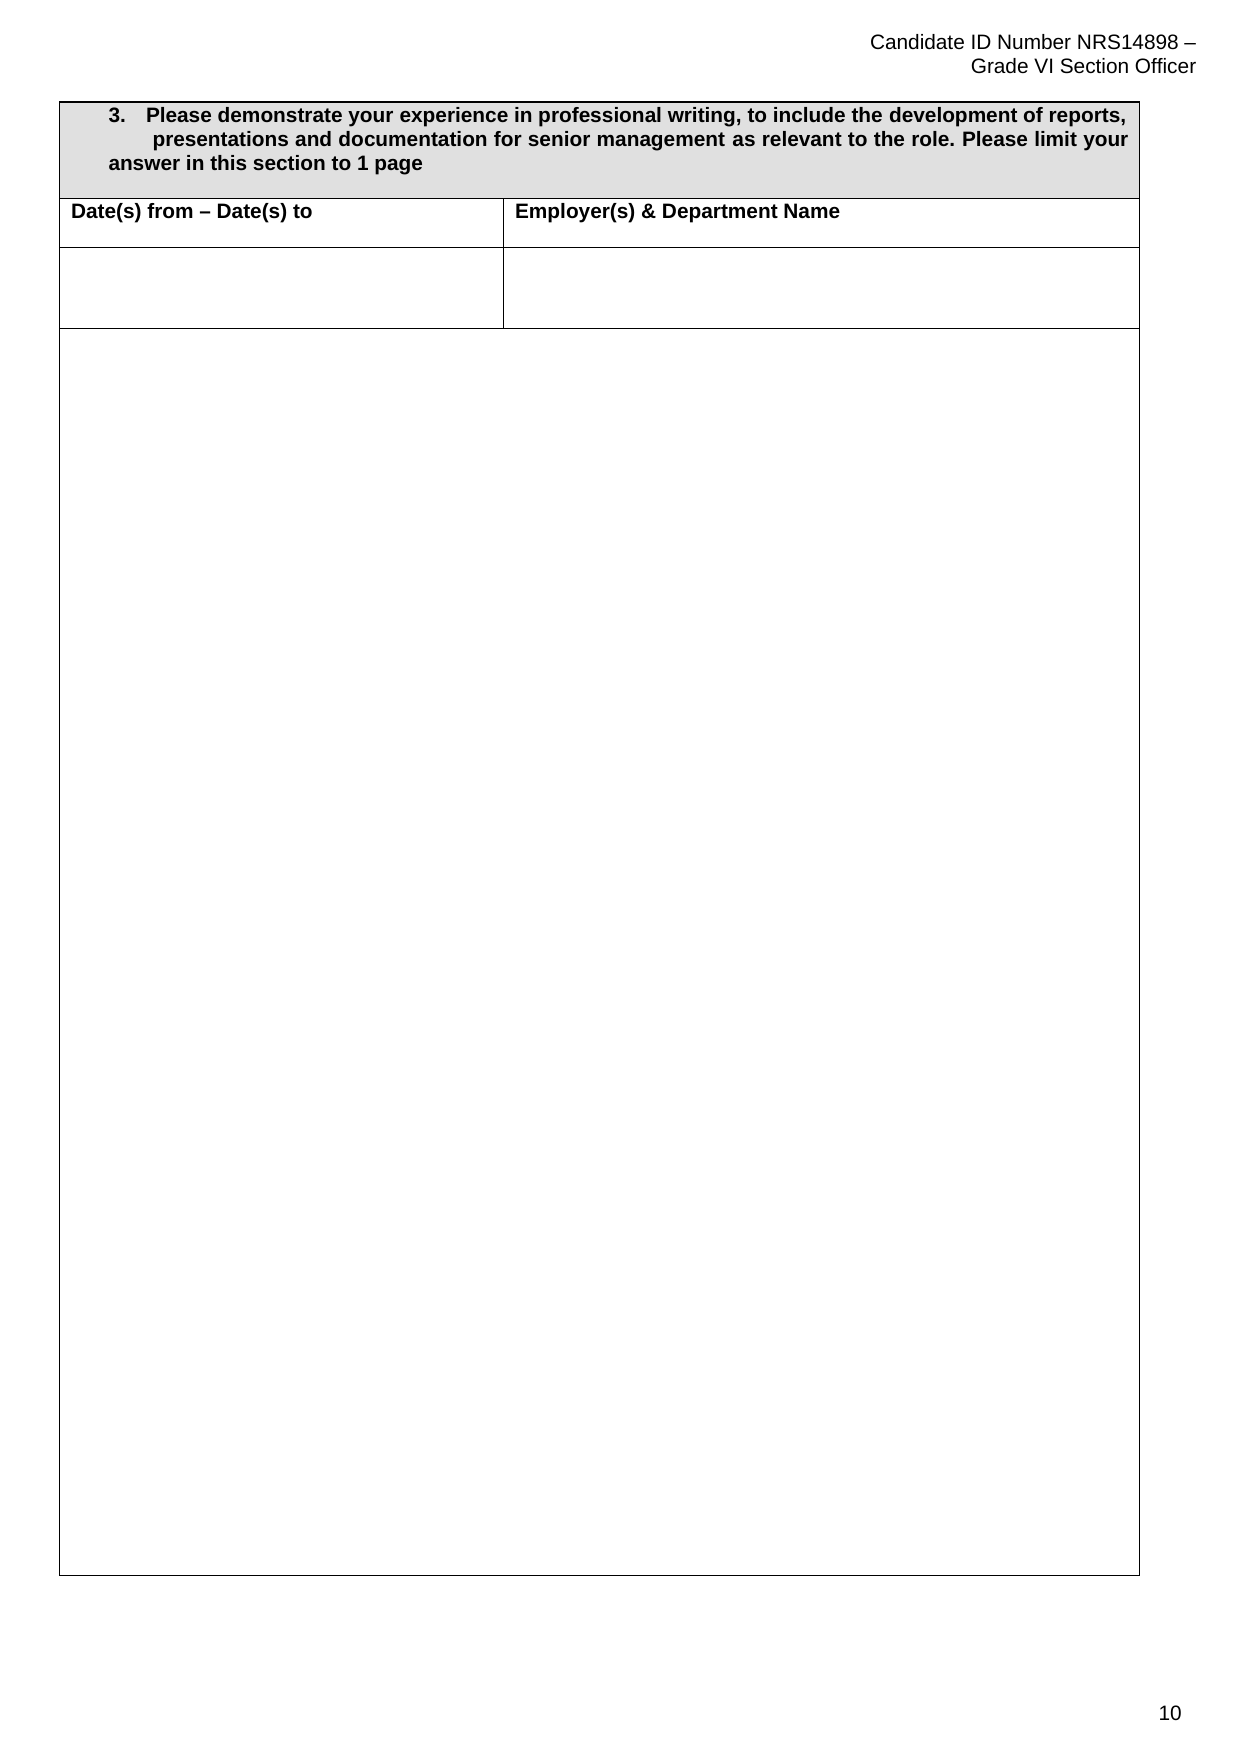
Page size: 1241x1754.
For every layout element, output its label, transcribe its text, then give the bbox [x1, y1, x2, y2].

table_cell [60, 329, 1139, 1575]
table_header Please demonstrate your experience in professional writing, to include the development of reports, presentations and documentation for senior management as relevant to the role. Please limit your answer in this section to 1 page [60, 103, 1139, 198]
table_cell Date(s) from – Date(s) to [60, 199, 503, 247]
table_cell [504, 248, 1139, 328]
table_cell Employer(s) & Department Name [504, 199, 1139, 247]
table_cell [60, 248, 503, 328]
